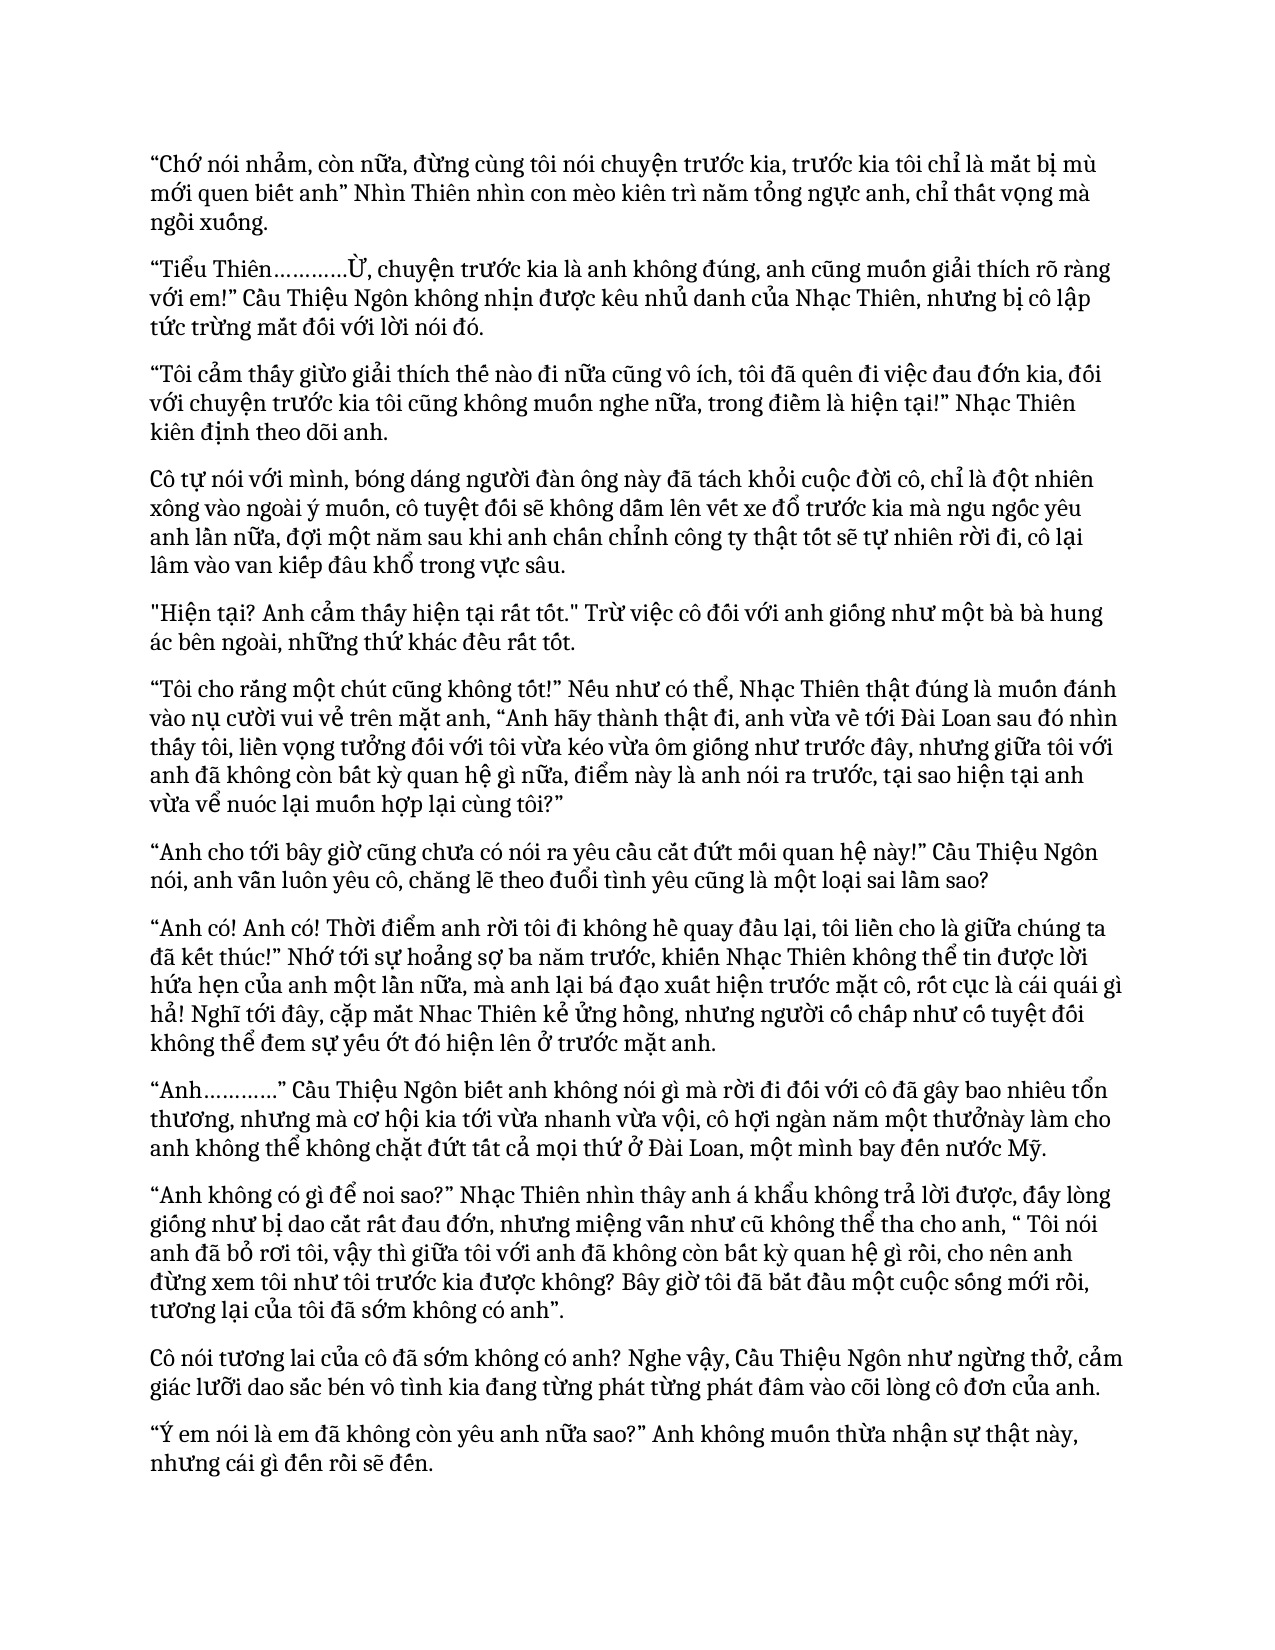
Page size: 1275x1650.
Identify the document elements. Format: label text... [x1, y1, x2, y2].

text “Tiểu Thiên…………Ừ, chuyện trước kia là anh không đúng, anh cũng muốn giải thích rõ ràng với em!” Cầu Thiệu Ngôn không nhịn được kêu nhủ danh của Nhạc Thiên, nhưng bị cô lập tức trừng mắt đối với lời nói đó. [150, 255, 1125, 341]
text “Chớ nói nhảm, còn nữa, đừng cùng tôi nói chuyện trước kia, trước kia tôi chỉ là mắt bị mù mới quen biết anh” Nhìn Thiên nhìn con mèo kiên trì nằm tỏng ngực anh, chỉ thất vọng mà ngồi xuống. [150, 150, 1125, 236]
text "Hiện tại? Anh cảm thấy hiện tại rất tốt." Trừ việc cô đối với anh giống như một bà bà hung ác bên ngoài, những thứ khác đều rất tốt. [150, 599, 1125, 656]
text “Anh không có gì để noi sao?” Nhạc Thiên nhìn thây anh á khẩu không trả lời được, đấy lòng giống như bị dao cắt rất đau đớn, nhưng miệng vẫn như cũ không thể tha cho anh, “ Tôi nói anh đã bỏ rơi tôi, vậy thì giữa tôi với anh đã không còn bất kỳ quan hệ gì rồi, cho nên anh đừng xem tôi như tôi trước kia được không? Bây giờ tôi đã bắt đầu một cuộc sống mới rồi, tương lại của tôi đã sớm không có anh”. [150, 1181, 1125, 1325]
text “Ý em nói là em đã không còn yêu anh nữa sao?” Anh không muốn thừa nhận sự thật này, nhưng cái gì đến rồi sẽ đến. [150, 1420, 1125, 1477]
text Cô tự nói với mình, bóng dáng người đàn ông này đã tách khỏi cuộc đời cô, chỉ là đột nhiên xông vào ngoài ý muốn, cô tuyệt đối sẽ không dẫm lên vết xe đổ trước kia mà ngu ngốc yêu anh lần nữa, đợi một năm sau khi anh chấn chỉnh công ty thật tốt sẽ tự nhiên rời đi, cô lại lâm vào van kiếp đâu khổ trong vực sâu. [150, 465, 1125, 580]
text Cô nói tương lai của cô đã sớm không có anh? Nghe vậy, Cầu Thiệu Ngôn như ngừng thở, cảm giác lưỡi dao sắc bén vô tình kia đang từng phát từng phát đâm vào cõi lòng cô đơn của anh. [150, 1344, 1125, 1401]
text “Anh có! Anh có! Thời điểm anh rời tôi đi không hề quay đầu lại, tôi liền cho là giữa chúng ta đã kết thúc!” Nhớ tới sự hoảng sợ ba năm trước, khiến Nhạc Thiên không thể tin được lời hứa hẹn của anh một lần nữa, mà anh lại bá đạo xuất hiện trước mặt cô, rốt cục là cái quái gì hả! Nghĩ tới đây, cặp mắt Nhac Thiên kẻ ửng hồng, nhưng người cố chấp như cố tuyệt đối không thể đem sự yếu ớt đó hiện lên ở trước mặt anh. [150, 914, 1125, 1057]
text “Anh cho tới bây giờ cũng chưa có nói ra yêu cầu cắt đứt mối quan hệ này!” Cầu Thiệu Ngôn nói, anh vẫn luôn yêu cô, chăng lẽ theo đuổi tình yêu cũng là một loại sai lầm sao? [150, 837, 1125, 895]
text “Tôi cho rắng một chút cũng không tốt!” Nếu như có thể, Nhạc Thiên thật đúng là muốn đánh vào nụ cười vui vẻ trên mặt anh, “Anh hãy thành thật đi, anh vừa về tới Đài Loan sau đó nhìn thấy tôi, liền vọng tưởng đối với tôi vừa kéo vừa ôm giống như trước đây, nhưng giữa tôi với anh đã không còn bất kỳ quan hệ gì nữa, điểm này là anh nói ra trước, tại sao hiện tại anh vừa vể nuóc lại muốn hợp lại cùng tôi?” [150, 675, 1125, 819]
text “Anh…………” Cầu Thiệu Ngôn biết anh không nói gì mà rời đi đối với cô đã gây bao nhiêu tổn thương, nhưng mà cơ hội kia tới vừa nhanh vừa vội, cô hợi ngàn năm một thưởnày làm cho anh không thể không chặt đứt tất cả mọi thứ ở Đài Loan, một mình bay đến nước Mỹ. [150, 1076, 1125, 1162]
text “Tôi cảm thấy giừo giải thích thế nào đi nữa cũng vô ích, tôi đã quên đi việc đau đớn kia, đối với chuyện trước kia tôi cũng không muốn nghe nữa, trong điềm là hiện tại!” Nhạc Thiên kiên định theo dõi anh. [150, 360, 1125, 446]
